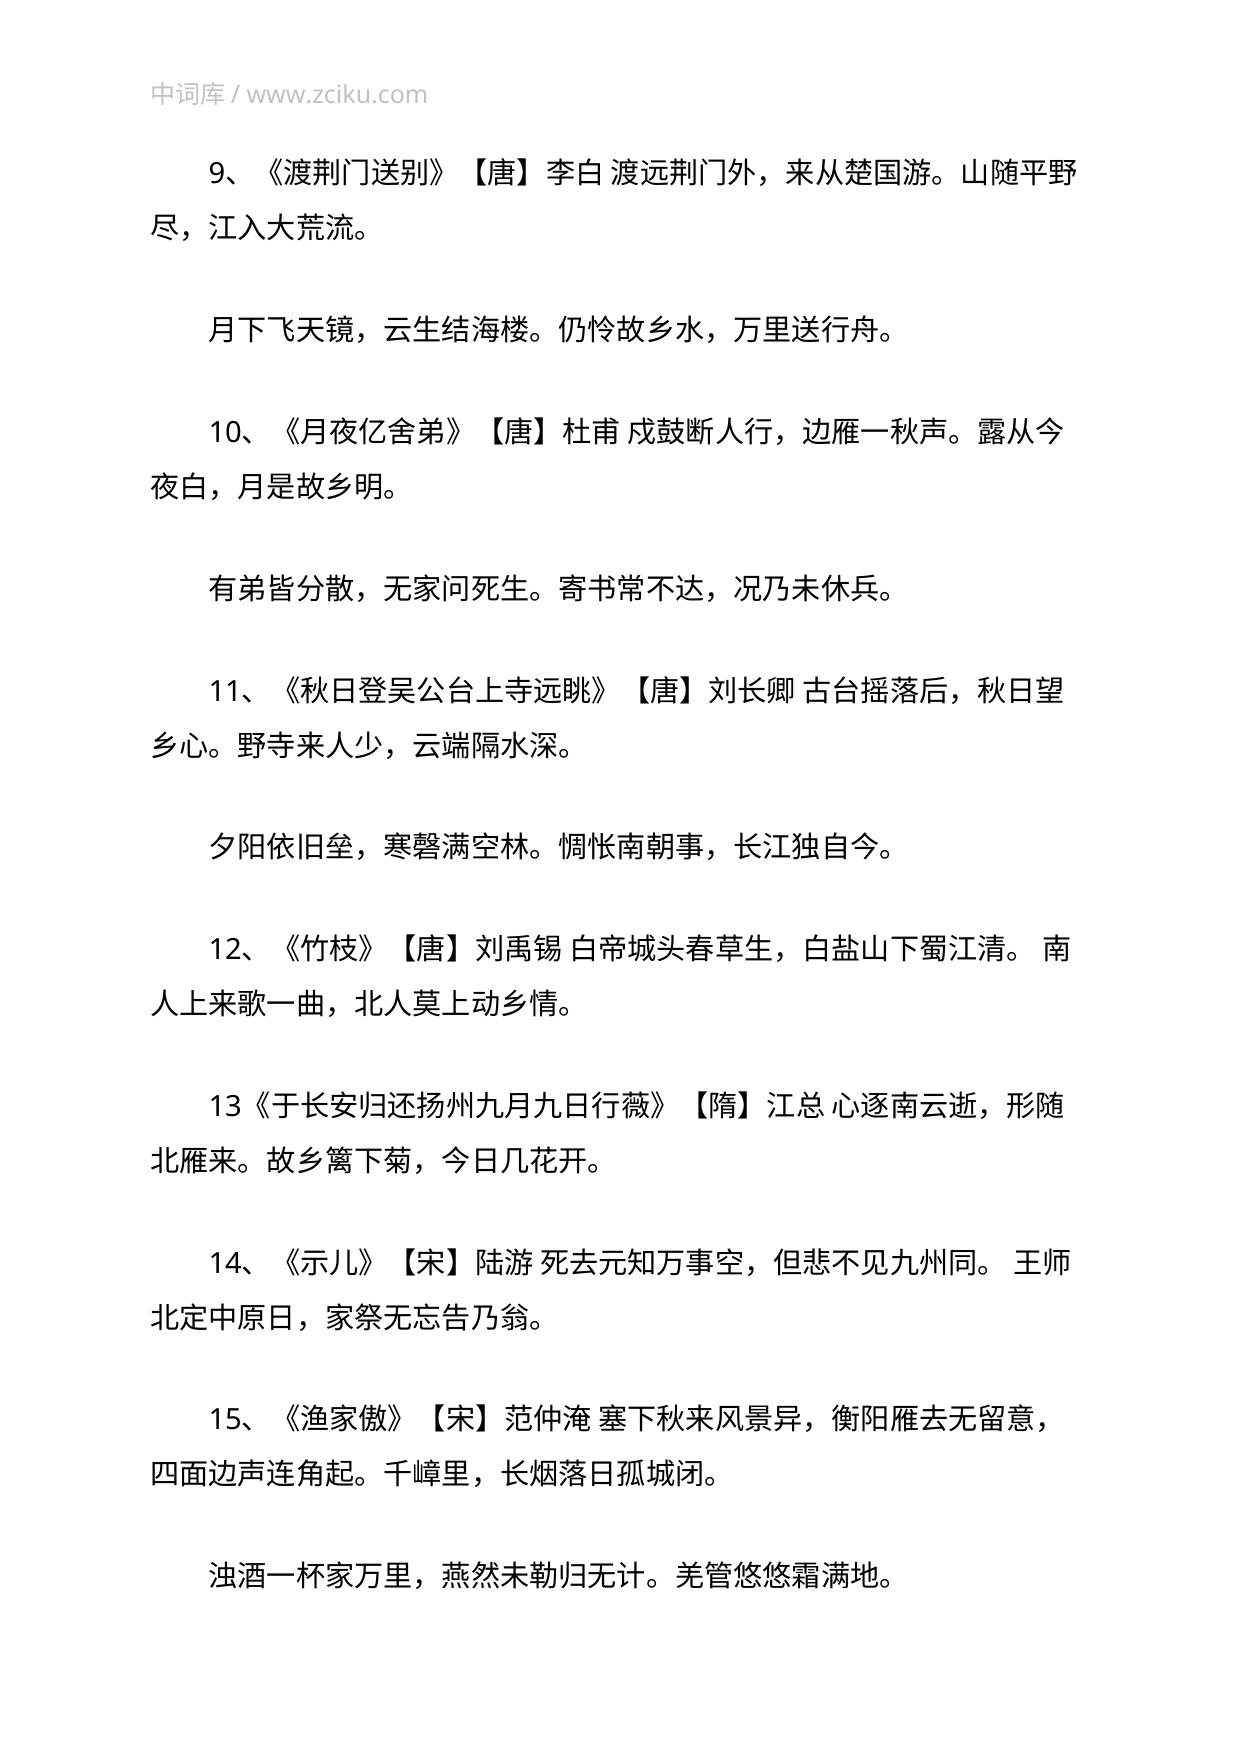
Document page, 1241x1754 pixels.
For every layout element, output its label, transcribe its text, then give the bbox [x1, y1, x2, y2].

text 10、《月夜亿舍弟》【唐】杜甫 戍鼓断人行，边雁一秋声。露从今夜白，月是故乡明。 [150, 408, 1090, 506]
text 12、《竹枝》【唐】刘禹锡 白帝城头春草生，白盐山下蜀江清。 南人上来歌一曲，北人莫上动乡情。 [150, 926, 1090, 1023]
text 13《于长安归还扬州九月九日行薇》【隋】江总 心逐南云逝，形随北雁来。故乡篱下菊，今日几花开。 [150, 1082, 1090, 1180]
text 浊酒一杯家万里，燕然未勒归无计。羌管悠悠霜满地。 [150, 1553, 1090, 1595]
text 11、《秋日登吴公台上寺远眺》【唐】刘长卿 古台摇落后，秋日望乡心。野寺来人少，云端隔水深。 [150, 667, 1090, 764]
text 有弟皆分散，无家问死生。寄书常不达，况乃未休兵。 [150, 565, 1090, 608]
text 9、《渡荆门送别》【唐】李白 渡远荆门外，来从楚国游。山随平野尽，江入大荒流。 [150, 150, 1090, 247]
text 夕阳依旧垒，寒磬满空林。惆怅南朝事，长江独自今。 [150, 824, 1090, 866]
text 月下飞天镜，云生结海楼。仍怜故乡水，万里送行舟。 [150, 307, 1090, 349]
text 14、《示儿》【宋】陆游 死去元知万事空，但悲不见九州同。 王师北定中原日，家祭无忘告乃翁。 [150, 1239, 1090, 1336]
text 15、《渔家傲》【宋】范仲淹 塞下秋来风景异，衡阳雁去无留意，四面边声连角起。千嶂里，长烟落日孤城闭。 [150, 1396, 1090, 1493]
